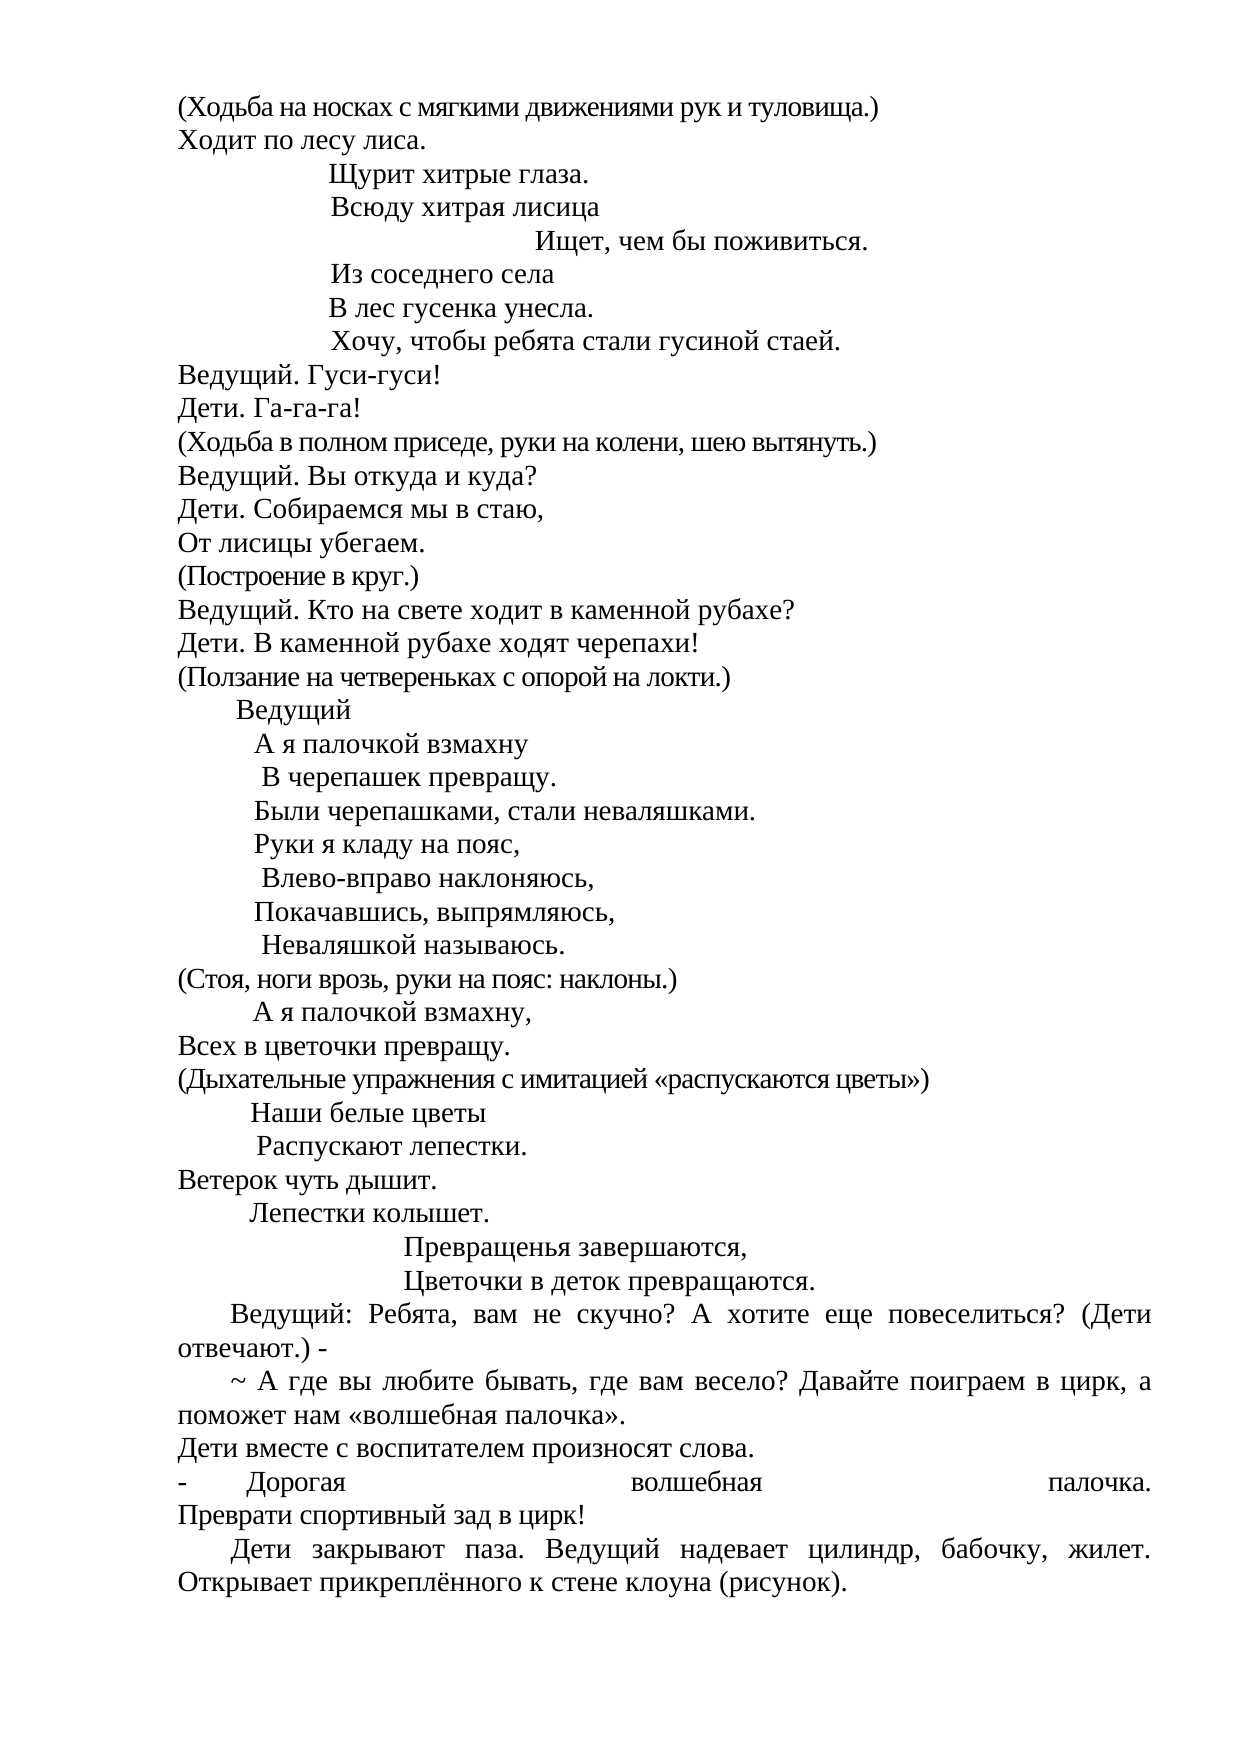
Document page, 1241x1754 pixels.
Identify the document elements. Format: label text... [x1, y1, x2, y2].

text Хочу, чтобы ребята стали гусиной стаей. [177, 323, 1152, 357]
text Были черепашками, стали неваляшками. [177, 793, 1152, 827]
text Влево-вправо наклоняюсь, [177, 860, 1152, 894]
text Ведущий. Вы откуда и куда? [177, 458, 1152, 491]
text Дети вместе с воспитателем произносят слова. [177, 1430, 1152, 1464]
text Ветерок чуть дышит. [177, 1162, 1152, 1196]
text Всюду хитрая лисица [177, 189, 1152, 223]
text Неваляшкой называюсь. [177, 927, 1152, 961]
text Ведущий: Ребята, вам не скучно? А хотите еще повеселиться? (Дети отвечают.) - [177, 1296, 1152, 1363]
text (Построение в круг.) [177, 558, 1152, 592]
text Дети закрывают паза. Ведущий надевает цилиндр, бабочку, жилет. Открывает прикреплённого к стене клоуна (рисунок). [177, 1531, 1152, 1598]
text Руки я кладу на пояс, [177, 827, 1152, 860]
text Ходит по лесу лиса. [177, 122, 1152, 156]
text (Ходьба в полном приседе, руки на колени, шею вытянуть.) [177, 424, 1152, 458]
text А я палочкой взмахну, [177, 994, 1152, 1028]
text Дети. Собираемся мы в стаю, [177, 491, 1152, 525]
text Превращенья завершаются, [177, 1229, 1152, 1263]
text (Ходьба на носках с мягкими движениями рук и туловища.) [177, 89, 1152, 122]
text Ищет, чем бы поживиться. [177, 223, 1152, 256]
text А я палочкой взмахну [177, 726, 1152, 759]
text В черепашек превращу. [177, 759, 1152, 793]
text Ведущий [177, 692, 1152, 726]
text Наши белые цветы [177, 1095, 1152, 1128]
text - Дорогая волшебная палочка. Преврати спортивный зад в цирк! [177, 1464, 1152, 1531]
text (Ползание на четвереньках с опорой на локти.) [177, 659, 1152, 692]
text Щурит хитрые глаза. [177, 156, 1152, 189]
text (Дыхательные упражнения с имитацией «распускаются цветы») [177, 1061, 1152, 1095]
text Покачавшись, выпрямляюсь, [177, 894, 1152, 927]
text В лес гусенка унесла. [177, 290, 1152, 323]
text Ведущий. Кто на свете ходит в каменной рубахе? [177, 592, 1152, 625]
text Дети. В каменной рубахе ходят черепахи! [177, 625, 1152, 659]
text Лепестки колышет. [177, 1196, 1152, 1229]
text Дети. Га-га-га! [177, 391, 1152, 424]
text Из соседнего села [177, 256, 1152, 290]
text (Стоя, ноги врозь, руки на пояс: наклоны.) [177, 961, 1152, 994]
text ~ А где вы любите бывать, где вам весело? Давайте поиграем в цирк, а поможет нам «волшебная палочка». [177, 1363, 1152, 1430]
text Всех в цветочки превращу. [177, 1028, 1152, 1061]
text Цветочки в деток превращаются. [177, 1263, 1152, 1296]
text Ведущий. Гуси-гуси! [177, 357, 1152, 391]
text От лисицы убегаем. [177, 525, 1152, 558]
text Распускают лепестки. [177, 1128, 1152, 1162]
